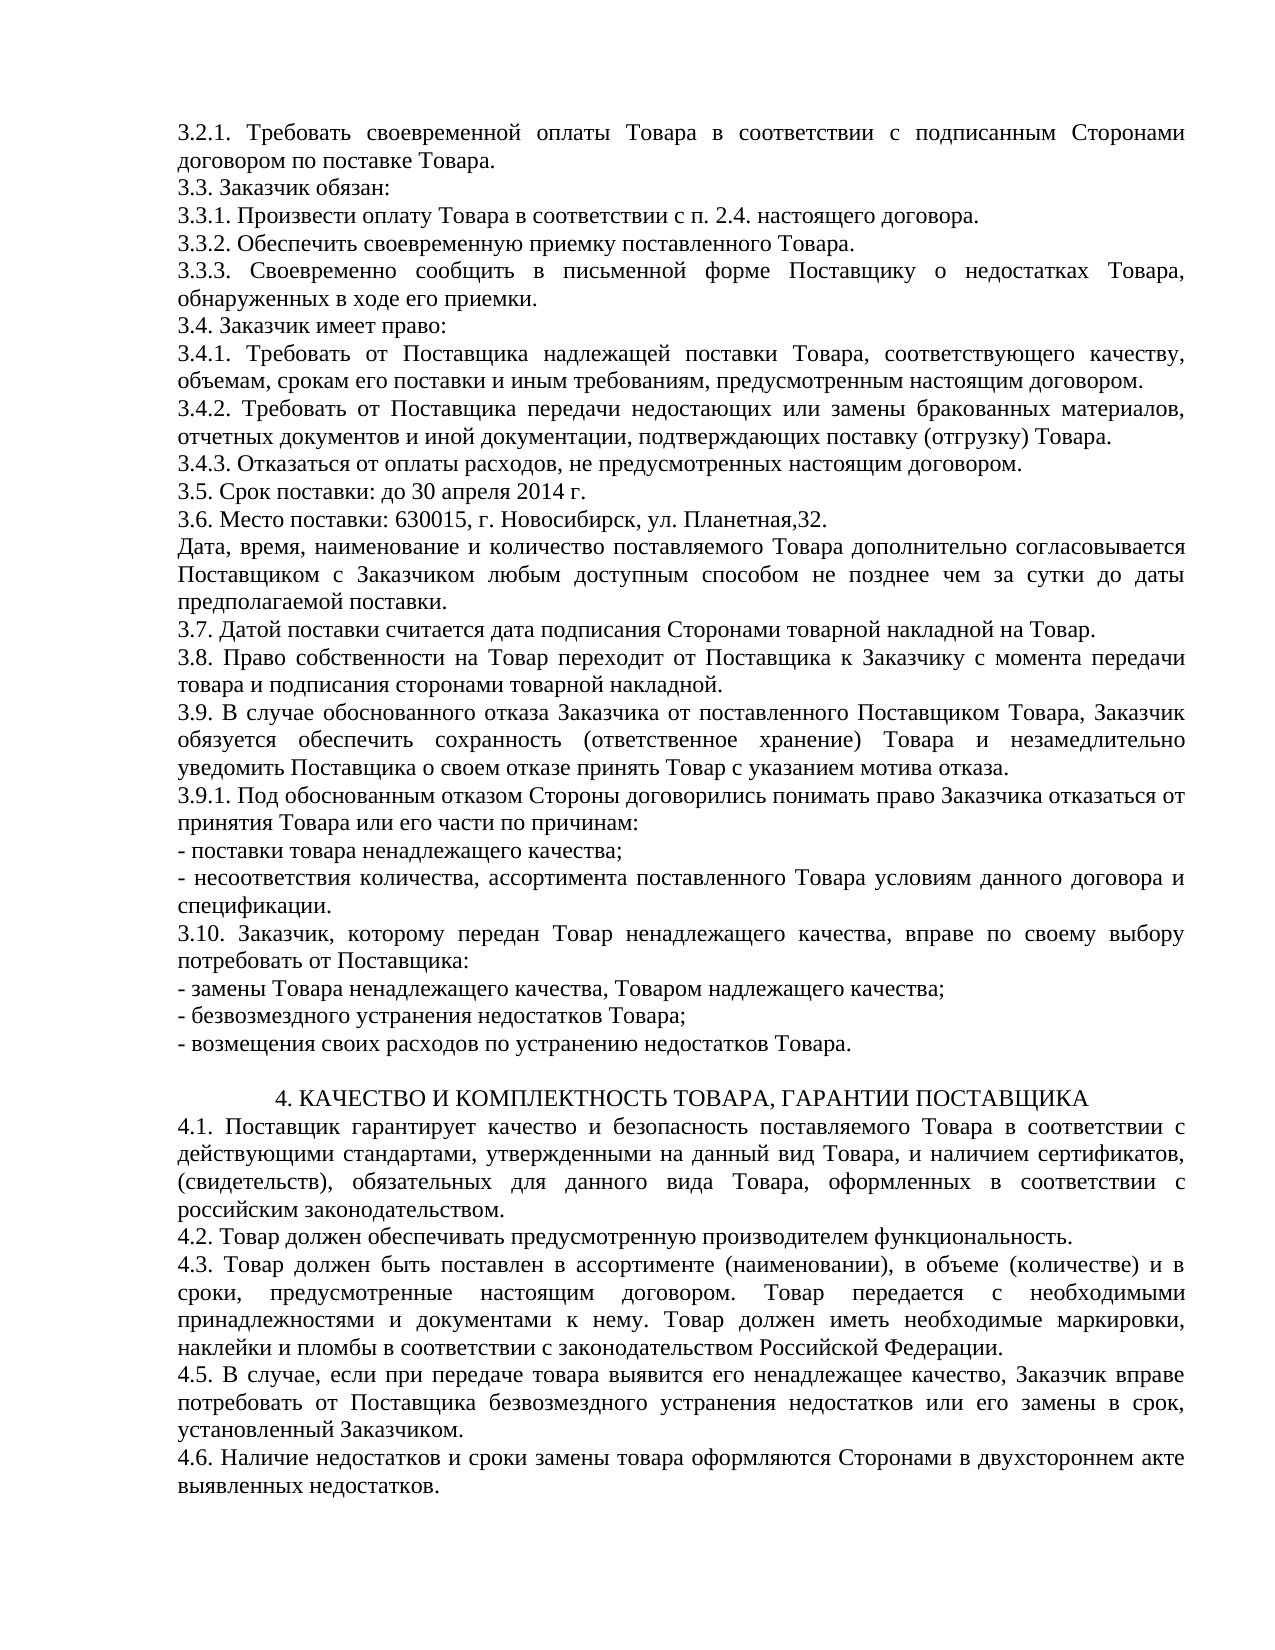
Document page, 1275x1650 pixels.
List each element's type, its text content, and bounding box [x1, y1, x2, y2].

text 4.3. Товар должен быть поставлен в ассортименте (наименовании), в объеме (количестве) и в сроки, предусмотренные настоящим договором. Товар передается с необходимыми принадлежностями и документами к нему. Товар должен иметь необходимые маркировки, наклейки и пломбы в соответствии с законодательством Российской Федерации. [177, 1250, 1186, 1360]
text - несоответствия количества, ассортимента поставленного Товара условиям данного договора и спецификации. [177, 863, 1186, 919]
text 3.4.2. Требовать от Поставщика передачи недостающих или замены бракованных материалов, отчетных документов и иной документации, подтверждающих поставку (отгрузку) Товара. [177, 394, 1186, 449]
text - замены Товара ненадлежащего качества, Товаром надлежащего качества; [177, 974, 1186, 1001]
text 4.2. Товар должен обеспечивать предусмотренную производителем функциональность. [177, 1222, 1186, 1250]
text 3.5. Срок поставки: до 30 апреля 2014 г. [177, 477, 1186, 504]
text 3.9.1. Под обоснованным отказом Стороны договорились понимать право Заказчика отказаться от принятия Товара или его части по причинам: [177, 781, 1186, 836]
text 3.6. Место поставки: 630015, г. Новосибирск, ул. Планетная,32. [177, 504, 1186, 532]
text 3.3. Заказчик обязан: [177, 173, 1186, 201]
text - поставки товара ненадлежащего качества; [177, 836, 1186, 863]
text 3.7. Датой поставки считается дата подписания Сторонами товарной накладной на Товар. [177, 615, 1186, 643]
text - безвозмездного устранения недостатков Товара; [177, 1001, 1186, 1029]
text 4.5. В случае, если при передаче товара выявится его ненадлежащее качество, Заказчик вправе потребовать от Поставщика безвозмездного устранения недостатков или его замены в срок, установленный Заказчиком. [177, 1360, 1186, 1443]
text 3.3.3. Своевременно сообщить в письменной форме Поставщику о недостатках Товара, обнаруженных в ходе его приемки. [177, 256, 1186, 311]
text Дата, время, наименование и количество поставляемого Товара дополнительно согласовывается Поставщиком с Заказчиком любым доступным способом не позднее чем за сутки до даты предполагаемой поставки. [177, 532, 1186, 615]
text 3.2.1. Требовать своевременной оплаты Товара в соответствии с подписанным Сторонами договором по поставке Товара. [177, 118, 1186, 173]
text 3.3.2. Обеспечить своевременную приемку поставленного Товара. [177, 228, 1186, 256]
text 3.4. Заказчик имеет право: [177, 311, 1186, 339]
text 3.8. Право собственности на Товар переходит от Поставщика к Заказчику с момента передачи товара и подписания сторонами товарной накладной. [177, 643, 1186, 698]
text 3.3.1. Произвести оплату Товара в соответствии с п. 2.4. настоящего договора. [177, 201, 1186, 228]
text 3.9. В случае обоснованного отказа Заказчика от поставленного Поставщиком Товара, Заказчик обязуется обеспечить сохранность (ответственное хранение) Товара и незамедлительно уведомить Поставщика о своем отказе принять Товар с указанием мотива отказа. [177, 698, 1186, 781]
text 3.4.3. Отказаться от оплаты расходов, не предусмотренных настоящим договором. [177, 449, 1186, 477]
text 4. КАЧЕСТВО И КОМПЛЕКТНОСТЬ ТОВАРА, ГАРАНТИИ ПОСТАВЩИКА [177, 1084, 1186, 1112]
text 3.10. Заказчик, которому передан Товар ненадлежащего качества, вправе по своему выбору потребовать от Поставщика: [177, 919, 1186, 974]
text 4.6. Наличие недостатков и сроки замены товара оформляются Сторонами в двухстороннем акте выявленных недостатков. [177, 1443, 1186, 1498]
text - возмещения своих расходов по устранению недостатков Товара. [177, 1029, 1186, 1057]
text 3.4.1. Требовать от Поставщика надлежащей поставки Товара, соответствующего качеству, объемам, срокам его поставки и иным требованиям, предусмотренным настоящим договором. [177, 339, 1186, 394]
text 4.1. Поставщик гарантирует качество и безопасность поставляемого Товара в соответствии с действующими стандартами, утвержденными на данный вид Товара, и наличием сертификатов, (свидетельств), обязательных для данного вида Товара, оформленных в соответствии с российским законодательством. [177, 1112, 1186, 1222]
